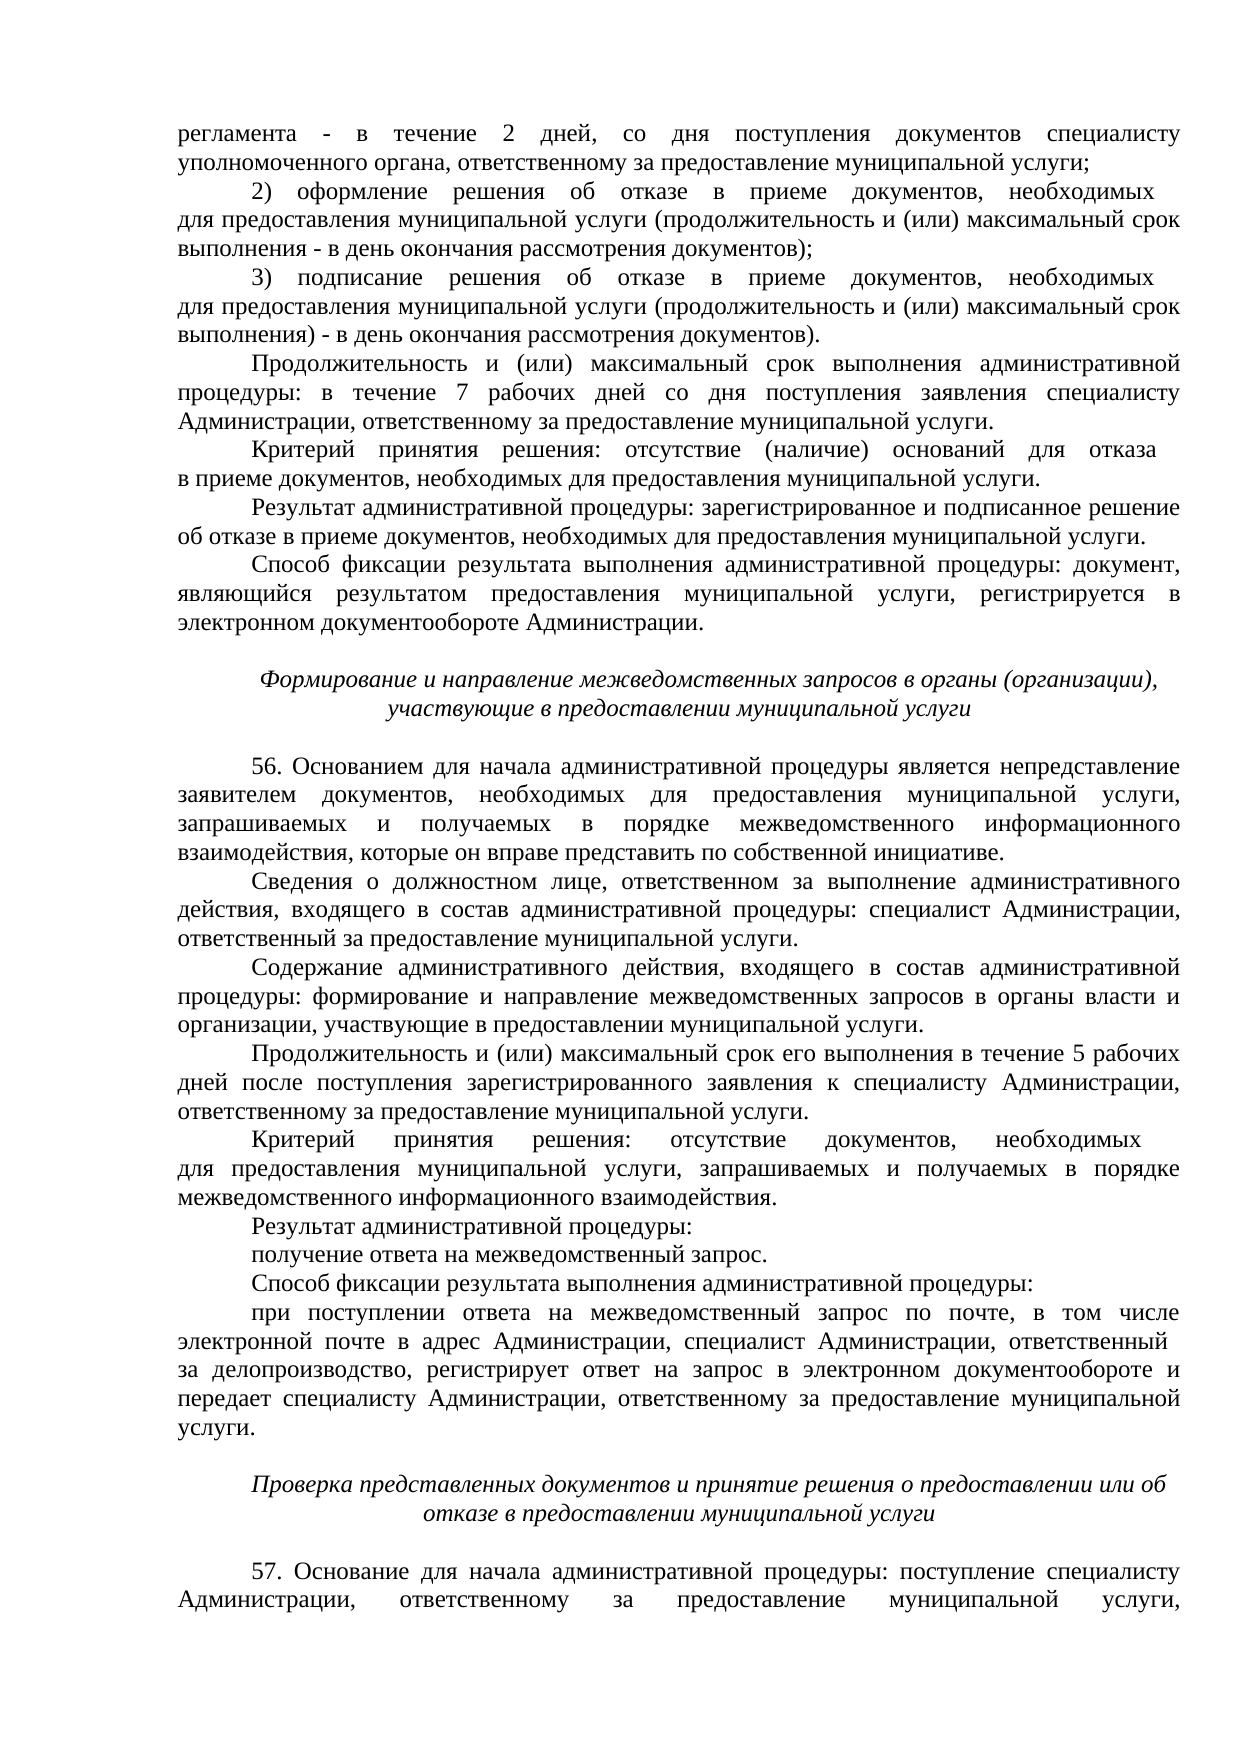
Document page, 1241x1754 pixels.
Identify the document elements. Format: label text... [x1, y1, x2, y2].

text при поступлении ответа на межведомственный запрос по почте, в том числе электронной почте в адрес Администрации, специалист Администрации, ответственный за делопроизводство, регистрирует ответ на запрос в электронном документообороте и передает специалисту Администрации, ответственному за предоставление муниципальной услуги. [177, 1297, 1181, 1441]
text Продолжительность и (или) максимальный срок его выполнения в течение 5 рабочих дней после поступления зарегистрированного заявления к специалисту Администрации, ответственному за предоставление муниципальной услуги. [177, 1038, 1181, 1124]
text Способ фиксации результата выполнения административной процедуры: документ, являющийся результатом предоставления муниципальной услуги, регистрируется в электронном документообороте Администрации. [177, 549, 1181, 636]
text 3) подписание решения об отказе в приеме документов, необходимых для предоставления муниципальной услуги (продолжительность и (или) максимальный срок выполнения) - в день окончания рассмотрения документов). [177, 262, 1181, 348]
text 2) оформление решения об отказе в приеме документов, необходимых для предоставления муниципальной услуги (продолжительность и (или) максимальный срок выполнения - в день окончания рассмотрения документов); [177, 176, 1181, 262]
text получение ответа на межведомственный запрос. [177, 1239, 1181, 1268]
text Результат административной процедуры: зарегистрированное и подписанное решение об отказе в приеме документов, необходимых для предоставления муниципальной услуги. [177, 492, 1181, 549]
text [177, 118, 1181, 176]
text Проверка представленных документов и принятие решения о предоставлении или об отказе в предоставлении муниципальной услуги [177, 1469, 1181, 1527]
text 56. Основанием для начала административной процедуры является непредставление заявителем документов, необходимых для предоставления муниципальной услуги, запрашиваемых и получаемых в порядке межведомственного информационного взаимодействия, которые он вправе представить по собственной инициативе. [177, 751, 1181, 866]
text Критерий принятия решения: отсутствие (наличие) оснований для отказа в приеме документов, необходимых для предоставления муниципальной услуги. [177, 434, 1181, 492]
text Результат административной процедуры: [177, 1211, 1181, 1239]
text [177, 1556, 1181, 1613]
text Продолжительность и (или) максимальный срок выполнения административной процедуры: в течение 7 рабочих дней со дня поступления заявления специалисту Администрации, ответственному за предоставление муниципальной услуги. [177, 348, 1181, 434]
text Содержание административного действия, входящего в состав административной процедуры: формирование и направление межведомственных запросов в органы власти и организации, участвующие в предоставлении муниципальной услуги. [177, 952, 1181, 1038]
text Критерий принятия решения: отсутствие документов, необходимых для предоставления муниципальной услуги, запрашиваемых и получаемых в порядке межведомственного информационного взаимодействия. [177, 1124, 1181, 1211]
text Сведения о должностном лице, ответственном за выполнение административного действия, входящего в состав административной процедуры: специалист Администрации, ответственный за предоставление муниципальной услуги. [177, 866, 1181, 952]
text Формирование и направление межведомственных запросов в органы (организации), участвующие в предоставлении муниципальной услуги [177, 664, 1181, 722]
text Способ фиксации результата выполнения административной процедуры: [177, 1268, 1181, 1297]
